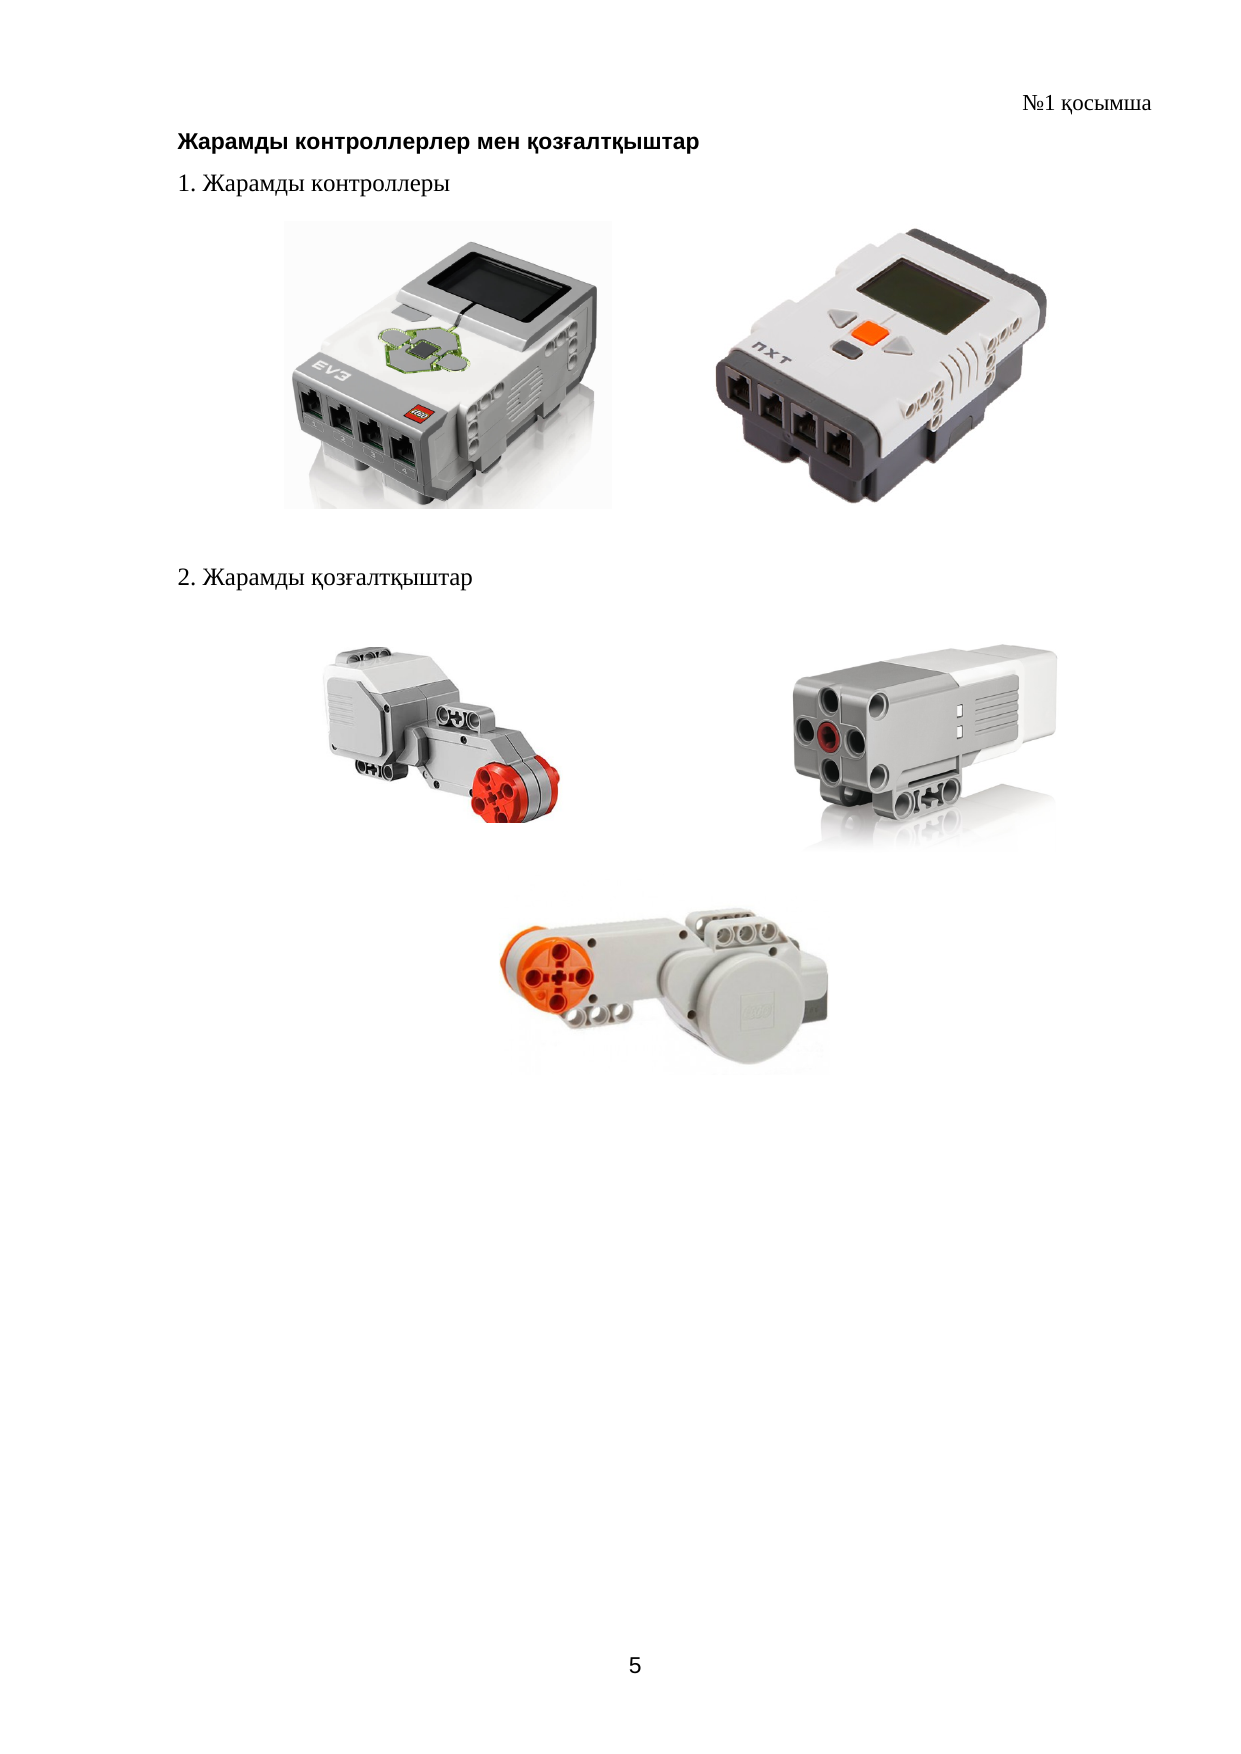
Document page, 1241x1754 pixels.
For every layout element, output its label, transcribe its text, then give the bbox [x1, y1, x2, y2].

picture [283, 221, 613, 509]
text 2. Жарамды қозғалтқыштар [118, 562, 1152, 591]
table_header [202, 605, 635, 864]
text №1 қосымша [118, 89, 1152, 115]
text 1. Жарамды контроллеры [118, 168, 1152, 196]
table_header [635, 211, 1068, 519]
table_cell [202, 864, 1068, 1085]
picture [704, 615, 1068, 854]
picture [271, 647, 635, 823]
text Жарамды контроллерлер мен қозғалтқыштар [118, 128, 1152, 154]
table_header [635, 605, 1068, 864]
picture [498, 874, 830, 1075]
picture [712, 223, 1050, 506]
table_header [202, 211, 635, 519]
